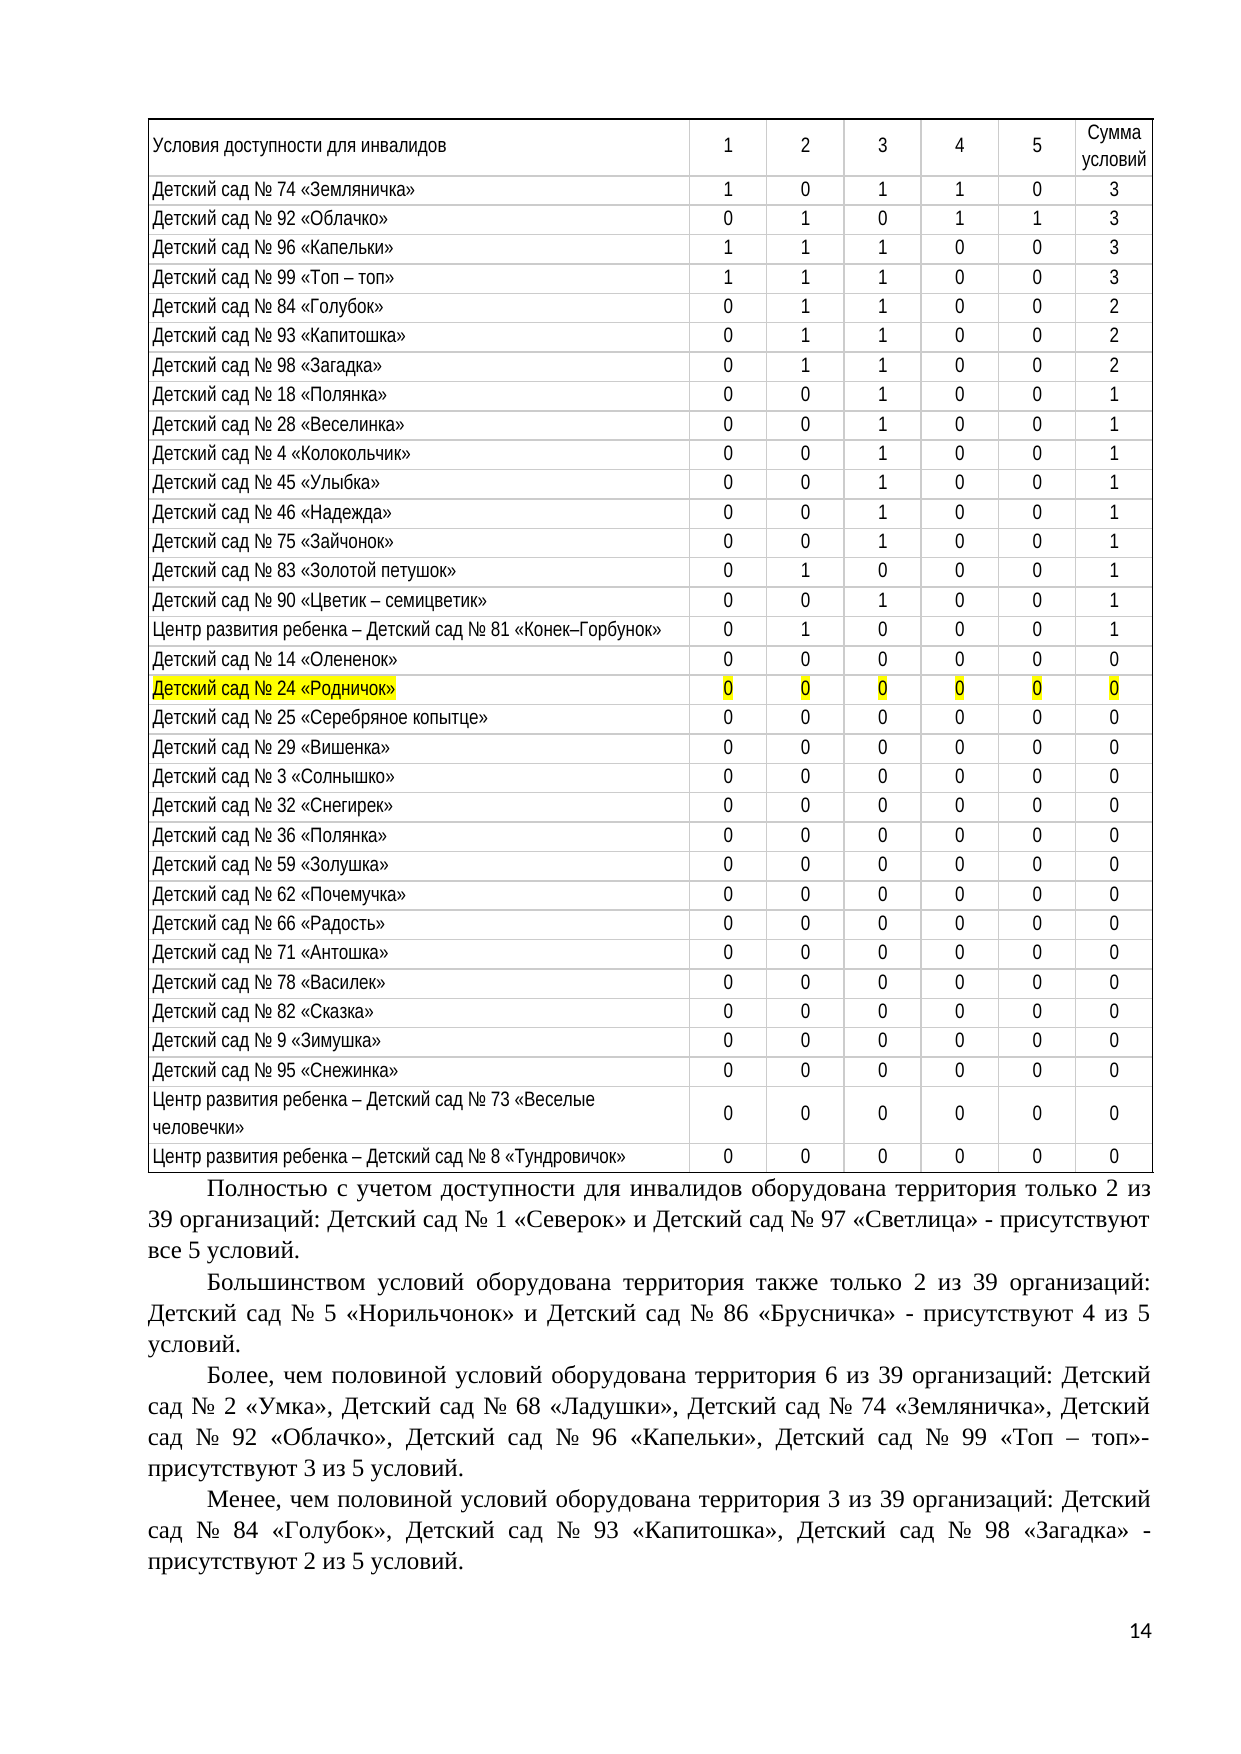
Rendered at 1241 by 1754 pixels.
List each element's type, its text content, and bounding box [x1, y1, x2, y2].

table_cell Детский сад № 82 «Сказка» [149, 999, 689, 1027]
table_cell 0 [767, 588, 843, 616]
table_cell 0 [922, 970, 998, 997]
table_cell 0 [690, 294, 766, 322]
table_cell 1 [845, 500, 920, 527]
table_cell 0 [999, 882, 1075, 909]
table_cell 0 [690, 1028, 766, 1056]
table_cell 0 [922, 1144, 998, 1172]
table_cell 0 [999, 177, 1075, 204]
table_cell 0 [922, 911, 998, 939]
table_cell 0 [767, 500, 843, 527]
table_header 1 [690, 120, 766, 175]
table_cell 0 [999, 353, 1075, 381]
table_cell 1 [845, 470, 920, 498]
table_cell 0 [922, 588, 998, 616]
table_cell 0 [999, 1058, 1075, 1086]
table_cell Детский сад № 45 «Улыбка» [149, 470, 689, 498]
table_cell 0 [845, 1058, 920, 1086]
table_cell 1 [845, 441, 920, 469]
table_cell 0 [1076, 735, 1152, 762]
table_cell Детский сад № 98 «Загадка» [149, 353, 689, 381]
table_cell 0 [690, 999, 766, 1027]
table_cell 0 [767, 940, 843, 968]
table_cell Детский сад № 36 «Полянка» [149, 823, 689, 851]
table_cell 0 [845, 735, 920, 762]
table_cell 0 [922, 764, 998, 792]
table_cell Детский сад № 18 «Полянка» [149, 382, 689, 410]
table_cell 1 [845, 235, 920, 263]
table_cell 1 [845, 353, 920, 381]
table_cell Детский сад № 32 «Снегирек» [149, 793, 689, 821]
table_cell 0 [1076, 676, 1152, 704]
table_cell 3 [1076, 265, 1152, 292]
table_cell Детский сад № 75 «Зайчонок» [149, 529, 689, 557]
table_cell 0 [767, 970, 843, 997]
table_cell 0 [999, 676, 1075, 704]
table_cell 0 [999, 529, 1075, 557]
table_header 4 [922, 120, 998, 175]
table_cell 0 [999, 911, 1075, 939]
table_cell 1 [767, 558, 843, 586]
table_cell 1 [1076, 500, 1152, 527]
table_cell 0 [767, 852, 843, 880]
table_cell Детский сад № 66 «Радость» [149, 911, 689, 939]
table_cell 0 [845, 911, 920, 939]
table_cell 2 [1076, 353, 1152, 381]
table_cell 0 [922, 793, 998, 821]
table_cell 1 [845, 529, 920, 557]
table_cell 0 [922, 999, 998, 1027]
table_cell 0 [922, 647, 998, 674]
table_cell 0 [922, 500, 998, 527]
table_cell 0 [690, 852, 766, 880]
table_cell Центр развития ребенка – Детский сад № 8 «Тундровичок» [149, 1144, 689, 1172]
table_cell 1 [1076, 382, 1152, 410]
table_cell Детский сад № 28 «Веселинка» [149, 412, 689, 439]
table_cell Детский сад № 29 «Вишенка» [149, 735, 689, 762]
table_cell 0 [1076, 705, 1152, 733]
table_cell 0 [922, 558, 998, 586]
table_cell 0 [690, 1058, 766, 1086]
table_cell 1 [690, 265, 766, 292]
table_cell 0 [922, 852, 998, 880]
table_cell Детский сад № 24 «Родничок» [149, 676, 689, 704]
table_cell 0 [1076, 764, 1152, 792]
table_cell 0 [1076, 970, 1152, 997]
table_cell Детский сад № 99 «Топ – топ» [149, 265, 689, 292]
table_cell Детский сад № 78 «Василек» [149, 970, 689, 997]
table_cell 0 [845, 882, 920, 909]
table_cell 1 [922, 177, 998, 204]
table_cell 0 [922, 412, 998, 439]
table_cell 0 [845, 705, 920, 733]
table_header 2 [767, 120, 843, 175]
table_cell 2 [1076, 323, 1152, 351]
table_cell Детский сад № 74 «Земляничка» [149, 177, 689, 204]
table_cell 1 [690, 235, 766, 263]
table_cell 0 [922, 265, 998, 292]
table_cell 0 [999, 558, 1075, 586]
table_header 5 [999, 120, 1075, 175]
table_cell 0 [845, 764, 920, 792]
table_cell 0 [1076, 940, 1152, 968]
table_cell 0 [690, 735, 766, 762]
table_cell 0 [922, 940, 998, 968]
table_cell Детский сад № 71 «Антошка» [149, 940, 689, 968]
table_cell 0 [922, 382, 998, 410]
table_cell 0 [922, 617, 998, 645]
table_cell 0 [845, 1144, 920, 1172]
table_cell 0 [922, 294, 998, 322]
table_cell 0 [845, 793, 920, 821]
table_cell 0 [690, 323, 766, 351]
table_cell 0 [690, 206, 766, 234]
table_cell 0 [922, 441, 998, 469]
table_cell 0 [767, 470, 843, 498]
table_cell 0 [767, 911, 843, 939]
table_cell 0 [845, 999, 920, 1027]
table_cell 3 [1076, 235, 1152, 263]
table_cell 0 [690, 470, 766, 498]
table_cell 0 [767, 647, 843, 674]
table_cell 3 [1076, 206, 1152, 234]
table_cell 0 [690, 1087, 766, 1142]
table_cell 0 [922, 235, 998, 263]
table_cell 0 [999, 705, 1075, 733]
table_cell 0 [999, 323, 1075, 351]
text Большинством условий оборудована территория также только 2 из 39 организаций: Детский сад № 5 «Норильчонок» и Детский сад № 86 «Брусничка» - присутствуют 4 из 5 условий. [148, 1267, 1152, 1357]
table_cell 0 [922, 353, 998, 381]
table_cell 0 [845, 852, 920, 880]
table_cell 0 [922, 470, 998, 498]
table_cell 0 [999, 265, 1075, 292]
table_cell 0 [690, 617, 766, 645]
text Полностью с учетом доступности для инвалидов оборудована территория только 2 из 39 организаций: Детский сад № 1 «Северок» и Детский сад № 97 «Светлица» - присутствуют все 5 условий. [148, 1173, 1152, 1264]
table_cell 0 [999, 382, 1075, 410]
table_cell 0 [999, 764, 1075, 792]
table_cell 0 [922, 705, 998, 733]
text Менее, чем половиной условий оборудована территория 3 из 39 организаций: Детский сад № 84 «Голубок», Детский сад № 93 «Капитошка», Детский сад № 98 «Загадка» - присутствуют 2 из 5 условий. [148, 1484, 1152, 1575]
table_cell 0 [767, 676, 843, 704]
table_cell 0 [845, 558, 920, 586]
table_cell 1 [1076, 441, 1152, 469]
table_cell Детский сад № 96 «Капельки» [149, 235, 689, 263]
table_cell 1 [845, 177, 920, 204]
table_cell 0 [690, 823, 766, 851]
table_cell 1 [845, 588, 920, 616]
table_cell Детский сад № 93 «Капитошка» [149, 323, 689, 351]
table_cell 0 [845, 940, 920, 968]
table_cell 0 [690, 793, 766, 821]
table_cell 0 [767, 999, 843, 1027]
table_cell 0 [690, 588, 766, 616]
table_cell Детский сад № 3 «Солнышко» [149, 764, 689, 792]
table_cell 0 [999, 793, 1075, 821]
table_header Условия доступности для инвалидов [149, 120, 689, 175]
table_cell 1 [767, 323, 843, 351]
table_cell 0 [690, 441, 766, 469]
table_cell Детский сад № 95 «Снежинка» [149, 1058, 689, 1086]
table_cell 0 [767, 793, 843, 821]
table_cell 0 [999, 588, 1075, 616]
table_cell 3 [1076, 177, 1152, 204]
table_cell 0 [922, 735, 998, 762]
table_cell 1 [767, 617, 843, 645]
table_cell 0 [922, 823, 998, 851]
table_cell 1 [1076, 588, 1152, 616]
table_header Сумма условий [1076, 120, 1152, 175]
table_cell 0 [767, 735, 843, 762]
table_cell 0 [922, 529, 998, 557]
table_cell 1 [999, 206, 1075, 234]
table_cell 0 [999, 852, 1075, 880]
table_cell 0 [922, 1087, 998, 1142]
table_cell 1 [767, 294, 843, 322]
table_cell 0 [999, 1087, 1075, 1142]
table_cell 0 [690, 412, 766, 439]
table_cell 0 [1076, 823, 1152, 851]
table_cell 0 [999, 235, 1075, 263]
table_cell 0 [690, 940, 766, 968]
table_cell 0 [999, 617, 1075, 645]
text Более, чем половиной условий оборудована территория 6 из 39 организаций: Детский сад № 2 «Умка», Детский сад № 68 «Ладушки», Детский сад № 74 «Земляничка», Детский сад № 92 «Облачко», Детский сад № 96 «Капельки», Детский сад № 99 «Топ – топ»- присутствуют 3 из 5 условий. [148, 1360, 1152, 1482]
table_cell 0 [690, 529, 766, 557]
table_cell 0 [922, 1028, 998, 1056]
table_cell Детский сад № 59 «Золушка» [149, 852, 689, 880]
table_cell 0 [1076, 882, 1152, 909]
table_cell 0 [690, 764, 766, 792]
table_cell 0 [1076, 911, 1152, 939]
table_cell 0 [690, 1144, 766, 1172]
table_cell 0 [999, 647, 1075, 674]
table_cell 0 [999, 412, 1075, 439]
table_cell 0 [767, 1144, 843, 1172]
table_cell 0 [999, 470, 1075, 498]
table_cell 1 [922, 206, 998, 234]
table_cell 1 [1076, 617, 1152, 645]
table_cell 0 [767, 177, 843, 204]
table_cell Детский сад № 62 «Почемучка» [149, 882, 689, 909]
table_cell 1 [845, 294, 920, 322]
table_header 3 [845, 120, 920, 175]
table_cell 0 [845, 1028, 920, 1056]
table_cell 0 [922, 882, 998, 909]
table_cell Детский сад № 25 «Серебряное копытце» [149, 705, 689, 733]
table_cell 0 [767, 823, 843, 851]
table_cell 1 [845, 412, 920, 439]
table_cell 1 [690, 177, 766, 204]
table_cell 1 [845, 265, 920, 292]
table_cell 0 [845, 206, 920, 234]
table_cell 0 [999, 823, 1075, 851]
table_cell Детский сад № 46 «Надежда» [149, 500, 689, 527]
table_cell 0 [767, 1028, 843, 1056]
table_cell 1 [767, 353, 843, 381]
table_cell 0 [690, 353, 766, 381]
table_cell Детский сад № 4 «Колокольчик» [149, 441, 689, 469]
table_cell Детский сад № 90 «Цветик – семицветик» [149, 588, 689, 616]
table_cell Центр развития ребенка – Детский сад № 81 «Конек–Горбунок» [149, 617, 689, 645]
table_cell Детский сад № 92 «Облачко» [149, 206, 689, 234]
table_cell 1 [1076, 412, 1152, 439]
table_cell 1 [1076, 558, 1152, 586]
table_cell 0 [999, 735, 1075, 762]
table_cell 0 [690, 911, 766, 939]
table_cell 0 [767, 882, 843, 909]
table_cell 0 [845, 617, 920, 645]
table_cell 0 [767, 764, 843, 792]
table_cell 0 [1076, 793, 1152, 821]
table_cell 0 [767, 1087, 843, 1142]
table_cell 0 [767, 382, 843, 410]
table_cell 0 [845, 1087, 920, 1142]
table_cell 0 [690, 882, 766, 909]
table_cell 1 [1076, 470, 1152, 498]
table_cell 0 [999, 940, 1075, 968]
table_cell 1 [767, 206, 843, 234]
table_cell 0 [1076, 999, 1152, 1027]
table_cell Детский сад № 83 «Золотой петушок» [149, 558, 689, 586]
table_cell 0 [999, 294, 1075, 322]
table_cell 0 [1076, 647, 1152, 674]
table_cell 0 [1076, 1028, 1152, 1056]
table_cell Детский сад № 9 «Зимушка» [149, 1028, 689, 1056]
table_cell 1 [1076, 529, 1152, 557]
table_cell 0 [690, 705, 766, 733]
table_cell 0 [922, 323, 998, 351]
table_cell 0 [999, 970, 1075, 997]
table_cell 0 [999, 1028, 1075, 1056]
table_cell 0 [922, 676, 998, 704]
table_cell 0 [999, 1144, 1075, 1172]
table_cell 0 [690, 647, 766, 674]
table_cell Детский сад № 14 «Олененок» [149, 647, 689, 674]
table_cell 0 [690, 676, 766, 704]
table_cell 0 [767, 412, 843, 439]
table_cell 1 [845, 323, 920, 351]
table_cell 0 [767, 441, 843, 469]
table_cell 1 [845, 382, 920, 410]
table_cell 1 [767, 265, 843, 292]
table_cell 0 [922, 1058, 998, 1086]
table_cell 0 [690, 970, 766, 997]
table_cell 0 [767, 705, 843, 733]
table_cell 0 [1076, 1144, 1152, 1172]
table_cell 0 [999, 999, 1075, 1027]
table_cell 0 [845, 970, 920, 997]
table_cell 0 [767, 529, 843, 557]
table_cell 0 [767, 1058, 843, 1086]
table_cell 0 [845, 823, 920, 851]
table_cell 0 [999, 500, 1075, 527]
table_cell 1 [767, 235, 843, 263]
table_cell 0 [690, 558, 766, 586]
table_cell 0 [1076, 852, 1152, 880]
table_cell 0 [999, 441, 1075, 469]
table_cell 0 [1076, 1058, 1152, 1086]
table_cell Центр развития ребенка – Детский сад № 73 «Веселые человечки» [149, 1087, 689, 1142]
table_cell 0 [690, 500, 766, 527]
table_cell 2 [1076, 294, 1152, 322]
table_cell Детский сад № 84 «Голубок» [149, 294, 689, 322]
table_cell 0 [845, 676, 920, 704]
table_cell 0 [845, 647, 920, 674]
table_cell 0 [690, 382, 766, 410]
table_cell 0 [1076, 1087, 1152, 1142]
